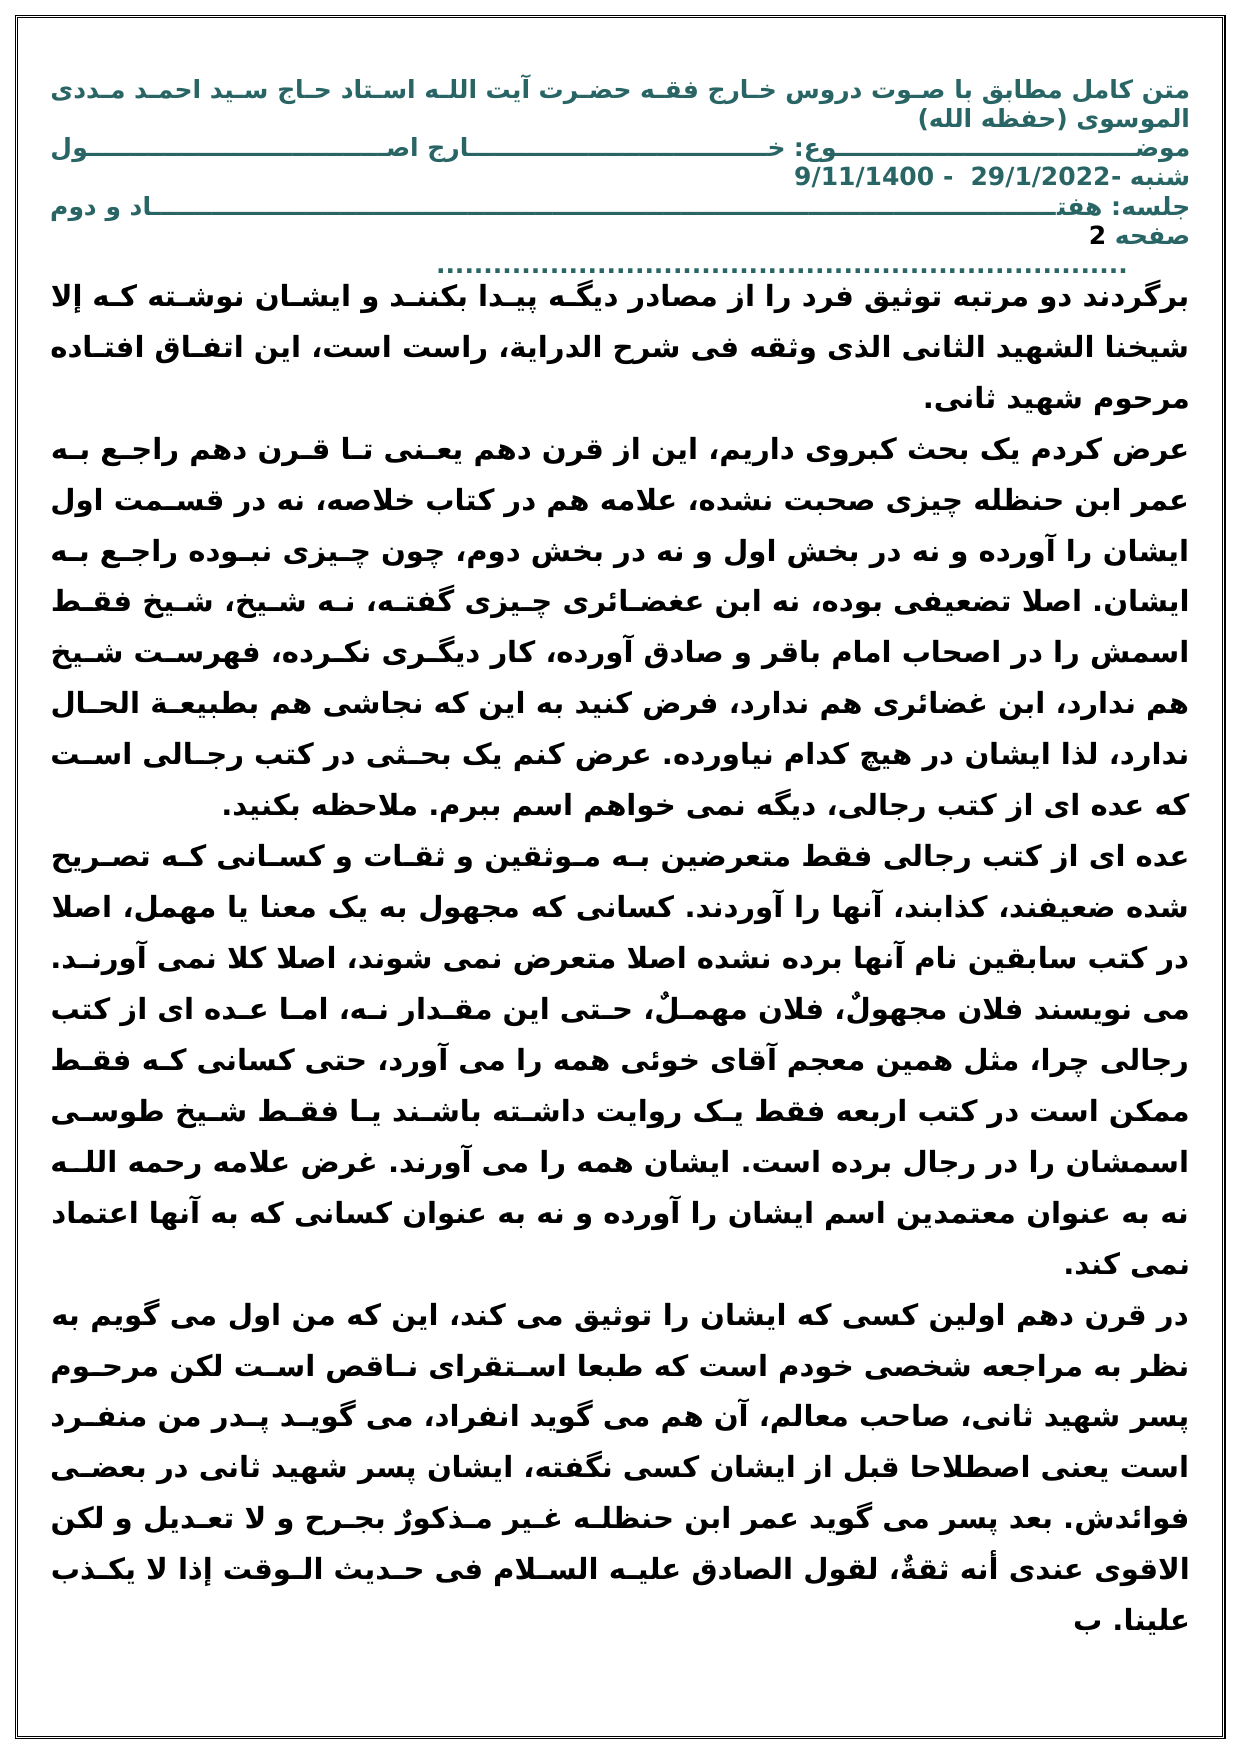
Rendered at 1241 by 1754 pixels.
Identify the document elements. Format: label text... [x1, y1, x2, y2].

text در قرن دهم اولین کسی که ایشان را توثیق می کند، این که من اول می گویم به نظر به مراجعه شخصی خودم است که طبعا استقرای ناقص است لکن مرحوم پسر شهید ثانی، صاحب معالم، آن هم می گوید انفراد، می گوید پدر من منفرد است یعنی اصطلاحا قبل از ایشان کسی نگفته، ایشان پسر شهید ثانی در بعضی فوائدش. بعد پسر می گوید عمر ابن حنظله غیر مذکورٌ بجرح و لا تعدیل و لکن الاقوی عندی أنه ثقةٌ، لقول الصادق علیه السلام فی حدیث الوقت إذا لا یکذب علینا. ب [50, 1298, 1190, 1637]
text عرض کردم یک بحث کبروی داریم، این از قرن دهم یعنی تا قرن دهم راجع به عمر ابن حنظله چیزی صحبت نشده، علامه هم در کتاب خلاصه، نه در قسمت اول ایشان را آورده و نه در بخش اول و نه در بخش دوم، چون چیزی نبوده راجع به ایشان. اصلا تضعیفی بوده، نه ابن عغضائری چیزی گفته، نه شیخ، شیخ فقط اسمش را در اصحاب امام باقر و صادق آورده، کار دیگری نکرده، فهرست شیخ هم ندارد، ابن غضائری هم ندارد، فرض کنید به این که نجاشی هم بطبیعة الحال ندارد، لذا ایشان در هیچ کدام نیاورده. عرض کنم یک بحثی در کتب رجالی است که عده ای از کتب رجالی، دیگه نمی خواهم اسم ببرم. ملاحظه بکنید. [50, 432, 1190, 822]
text عده ای از کتب رجالی فقط متعرضین به موثقین و ثقات و کسانی که تصریح شده ضعیفند، کذابند، آنها را آوردند. کسانی که مجهول به یک معنا یا مهمل، اصلا در کتب سابقین نام آنها برده نشده اصلا متعرض نمی شوند، اصلا کلا نمی آورند. می نویسند فلان مجهولٌ، فلان مهملٌ، حتی این مقدار نه، اما عده ای از کتب رجالی چرا، مثل همین معجم آقای خوئی همه را می آورد، حتی کسانی که فقط ممکن است در کتب اربعه فقط یک روایت داشته باشند یا فقط شیخ طوسی اسمشان را در رجال برده است. ایشان همه را می آورند. غرض علامه رحمه الله نه به عنوان معتمدین اسم ایشان را آورده و نه به عنوان کسانی که به آنها اعتماد نمی کند. [50, 839, 1190, 1281]
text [50, 279, 1190, 415]
